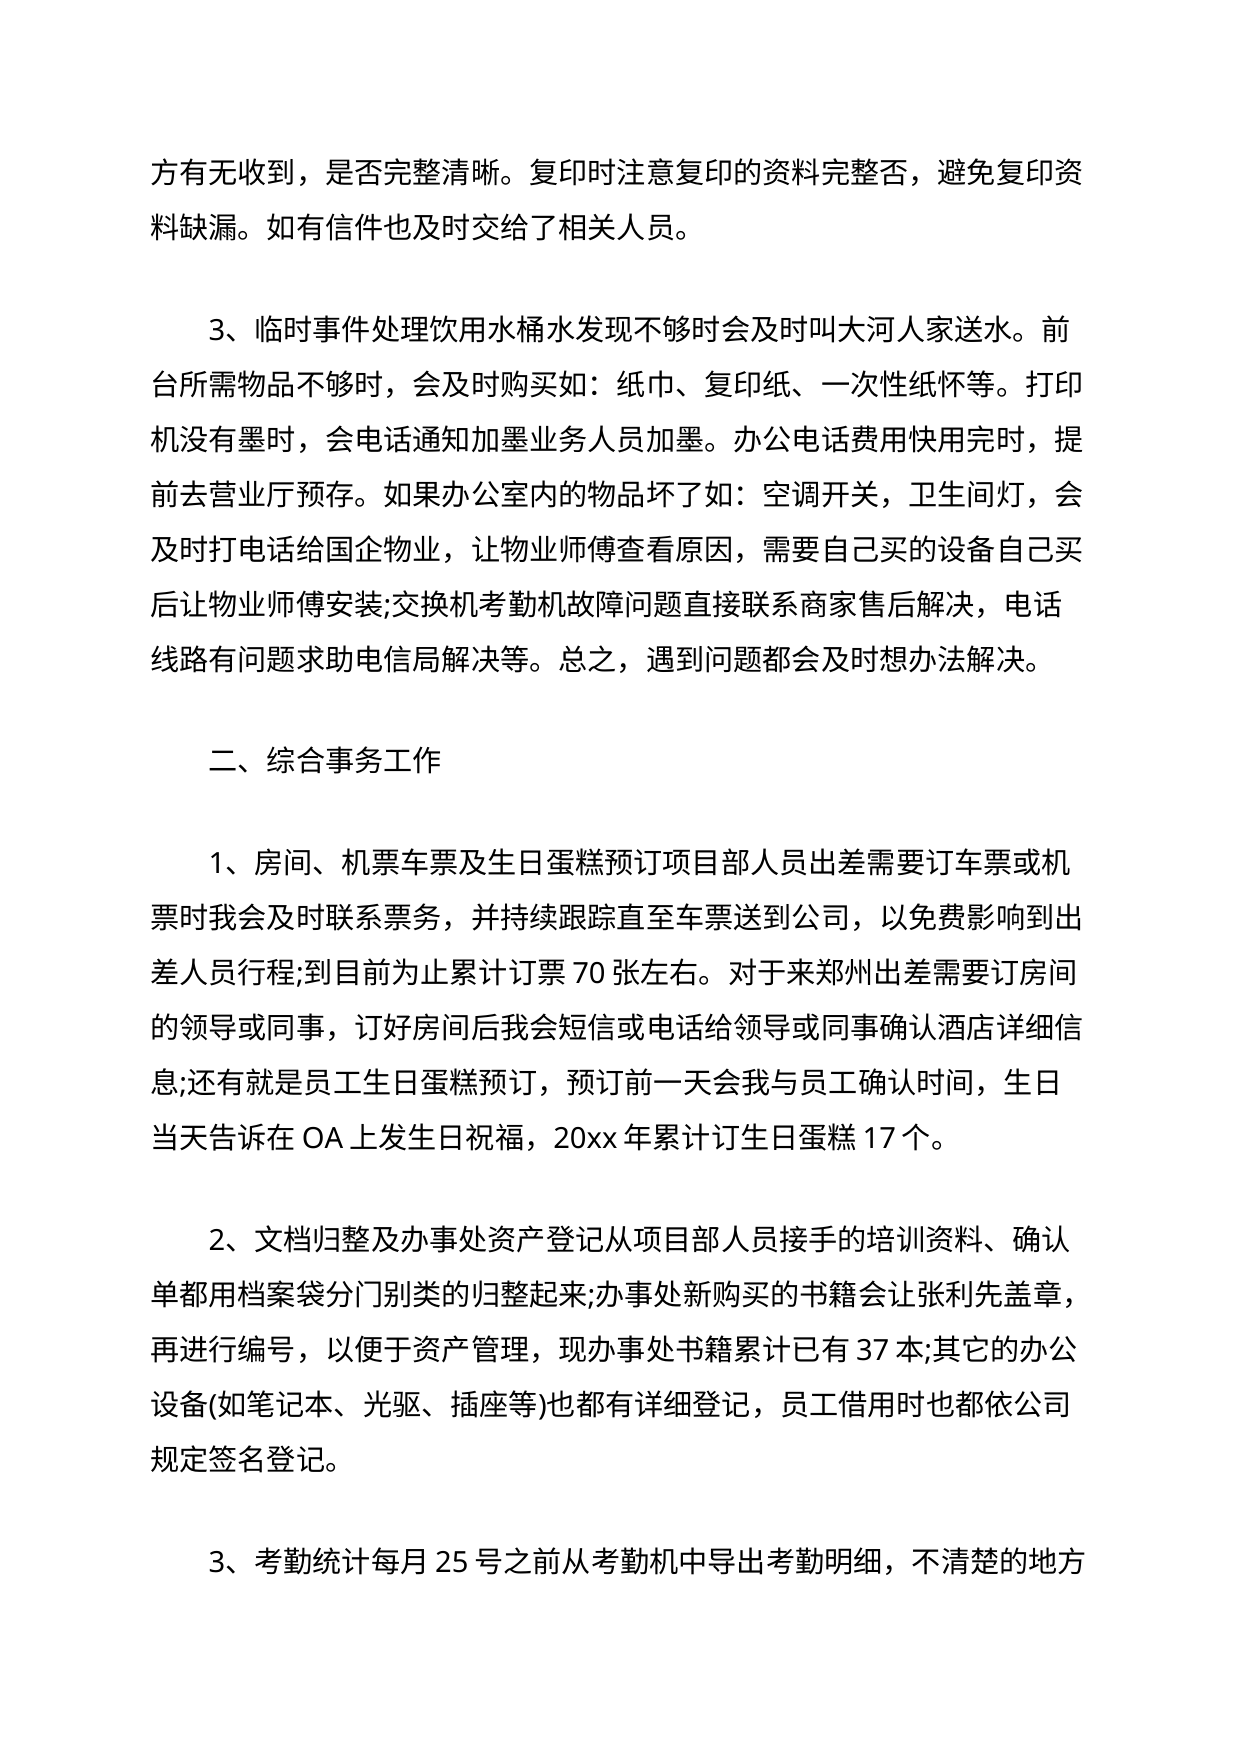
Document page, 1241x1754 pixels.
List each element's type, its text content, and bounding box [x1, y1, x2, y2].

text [150, 1538, 1090, 1581]
text 二、综合事务工作 [150, 738, 1090, 780]
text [150, 150, 1090, 247]
text 2、文档归整及办事处资产登记从项目部人员接手的培训资料、确认单都用档案袋分门别类的归整起来;办事处新购买的书籍会让张利先盖章，再进行编号，以便于资产管理，现办事处书籍累计已有37本;其它的办公设备(如笔记本、光驱、插座等)也都有详细登记，员工借用时也都依公司规定签名登记。 [150, 1217, 1090, 1479]
text 1、房间、机票车票及生日蛋糕预订项目部人员出差需要订车票或机票时我会及时联系票务，并持续跟踪直至车票送到公司，以免费影响到出差人员行程;到目前为止累计订票70张左右。对于来郑州出差需要订房间的领导或同事，订好房间后我会短信或电话给领导或同事确认酒店详细信息;还有就是员工生日蛋糕预订，预订前一天会我与员工确认时间，生日当天告诉在OA上发生日祝福，20xx年累计订生日蛋糕17个。 [150, 840, 1090, 1157]
text 3、临时事件处理饮用水桶水发现不够时会及时叫大河人家送水。前台所需物品不够时，会及时购买如：纸巾、复印纸、一次性纸怀等。打印机没有墨时，会电话通知加墨业务人员加墨。办公电话费用快用完时，提前去营业厅预存。如果办公室内的物品坏了如：空调开关，卫生间灯，会及时打电话给国企物业，让物业师傅查看原因，需要自己买的设备自己买后让物业师傅安装;交换机考勤机故障问题直接联系商家售后解决，电话线路有问题求助电信局解决等。总之，遇到问题都会及时想办法解决。 [150, 307, 1090, 678]
